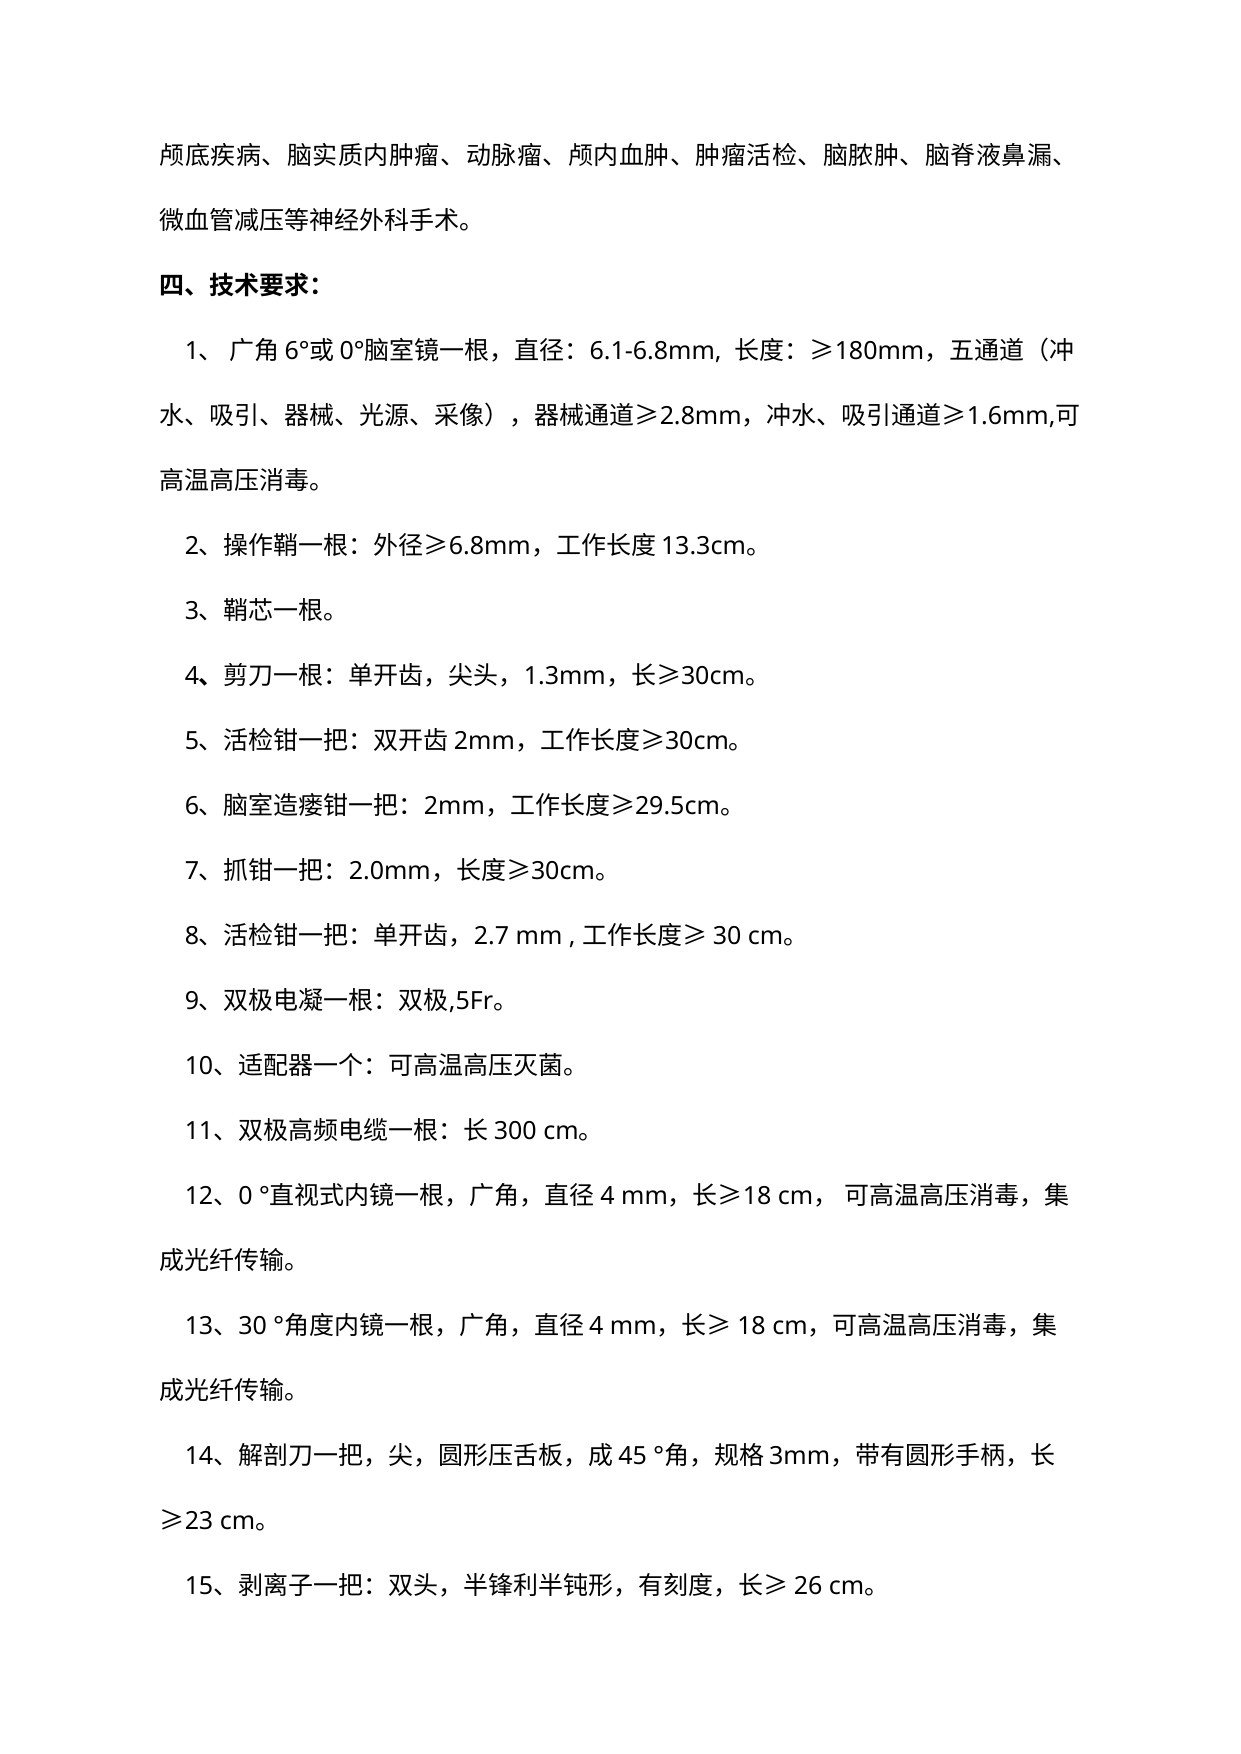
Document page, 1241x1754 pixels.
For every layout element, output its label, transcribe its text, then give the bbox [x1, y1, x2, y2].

text 7、抓钳一把：2.0mm，长度≥30cm。 [159, 836, 1081, 901]
text 14、解剖刀一把，尖，圆形压舌板，成45 °角，规格3mm，带有圆形手柄，长≥23 cm。 [159, 1421, 1081, 1551]
text 2、操作鞘一根：外径≥6.8mm，工作长度13.3cm。 [159, 511, 1081, 576]
text 3、鞘芯一根。 [159, 576, 1081, 641]
text 15、剥离子一把：双头，半锋利半钝形，有刻度，长≥ 26 cm。 [159, 1551, 1081, 1616]
text 11、双极高频电缆一根：长 300 cm。 [159, 1096, 1081, 1161]
text 6、脑室造瘘钳一把：2mm，工作长度≥29.5cm。 [159, 771, 1081, 836]
text 四、技术要求： [159, 251, 1081, 316]
text 13、30 °角度内镜一根，广角，直径4 mm，长≥ 18 cm，可高温高压消毒，集成光纤传输。 [159, 1291, 1081, 1421]
text 9、双极电凝一根：双极,5Fr。 [159, 966, 1081, 1031]
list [159, 121, 1081, 251]
text 10、适配器一个：可高温高压灭菌。 [159, 1031, 1081, 1096]
text 5、活检钳一把：双开齿2mm，工作长度≥30cm。 [159, 706, 1081, 771]
text 4、剪刀一根：单开齿，尖头，1.3mm，长≥30cm。 [159, 641, 1081, 706]
text 12、0 °直视式内镜一根，广角，直径 4 mm，长≥18 cm， 可高温高压消毒，集成光纤传输。 [159, 1161, 1081, 1291]
text 8、活检钳一把：单开齿，2.7 mm , 工作长度≥ 30 cm。 [159, 901, 1081, 966]
text 1、 广角6°或0°脑室镜一根，直径：6.1-6.8mm, 长度：≥180mm，五通道（冲水、吸引、器械、光源、采像），器械通道≥2.8mm，冲水、吸引通道≥1.6mm,可高温高压消毒。 [159, 316, 1081, 511]
